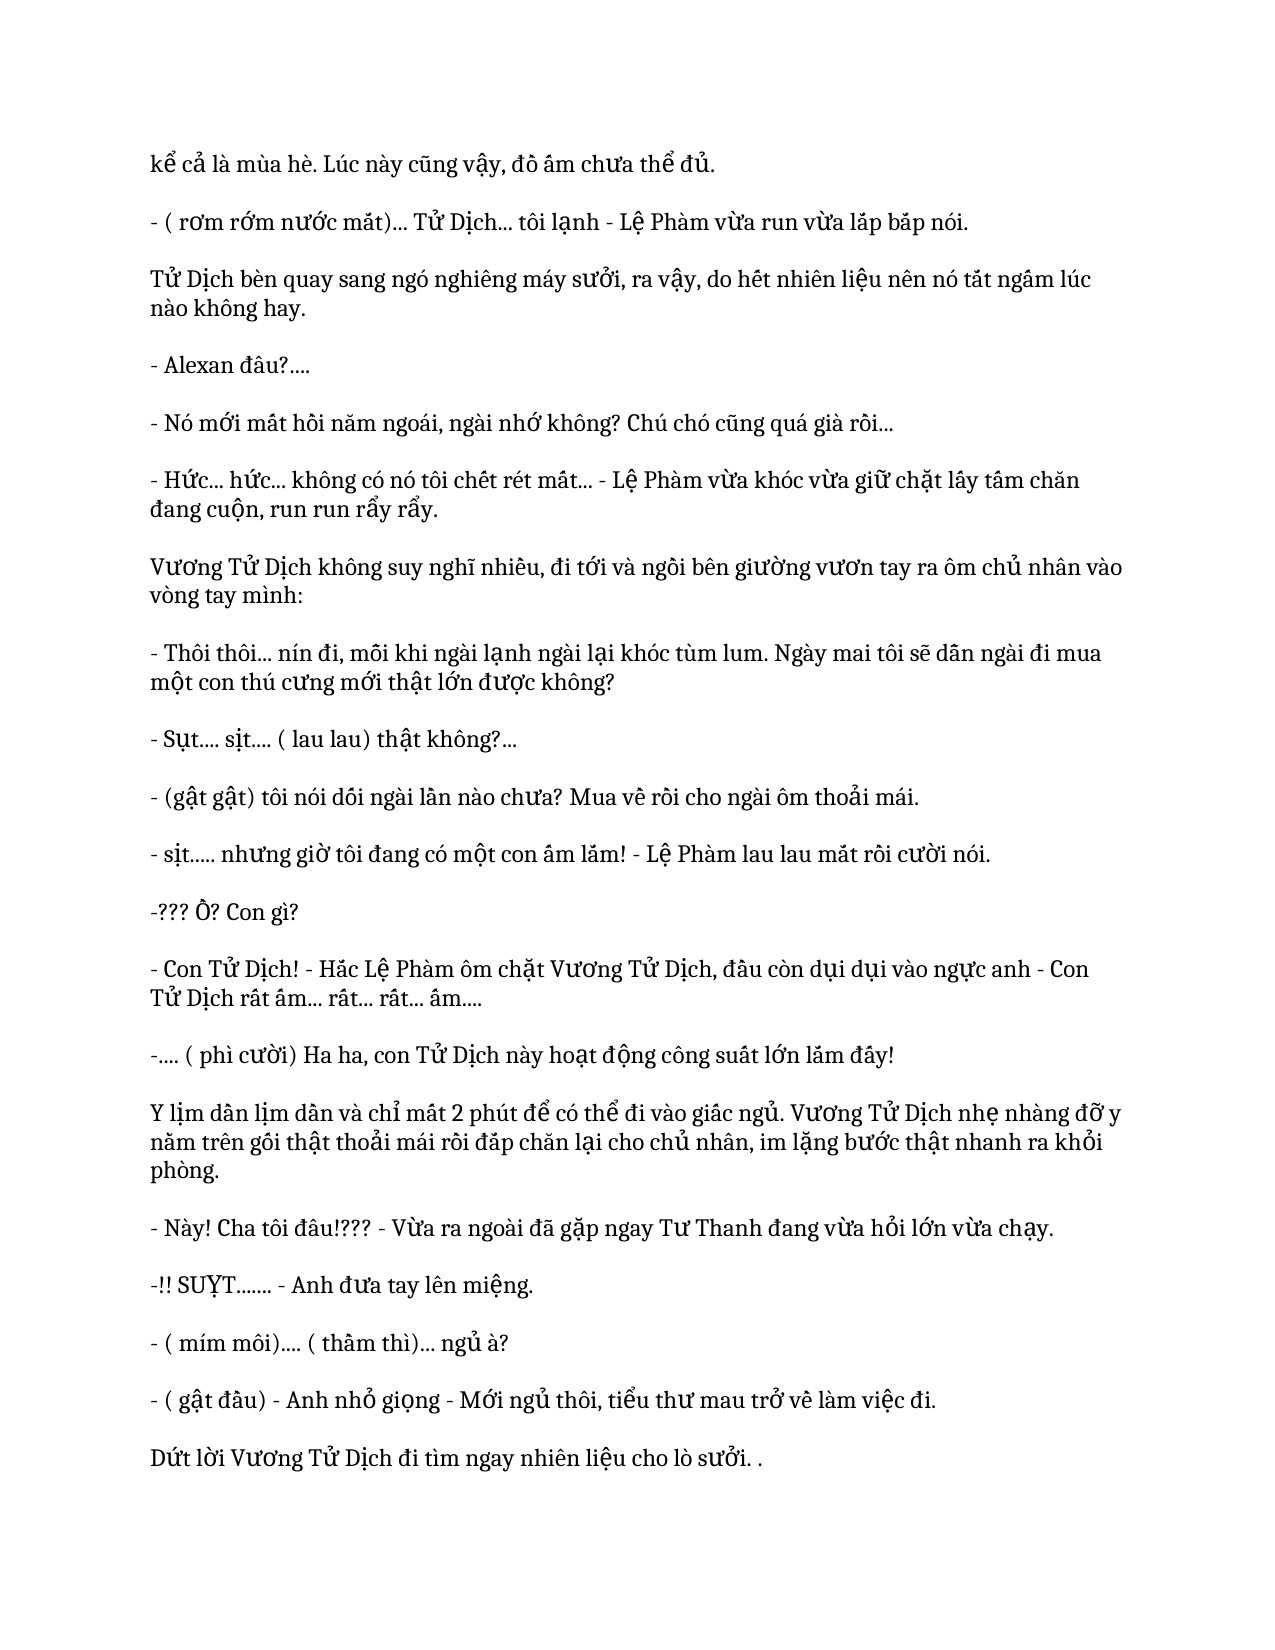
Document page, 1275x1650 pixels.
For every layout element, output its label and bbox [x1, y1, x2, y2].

text [150, 150, 1125, 1472]
